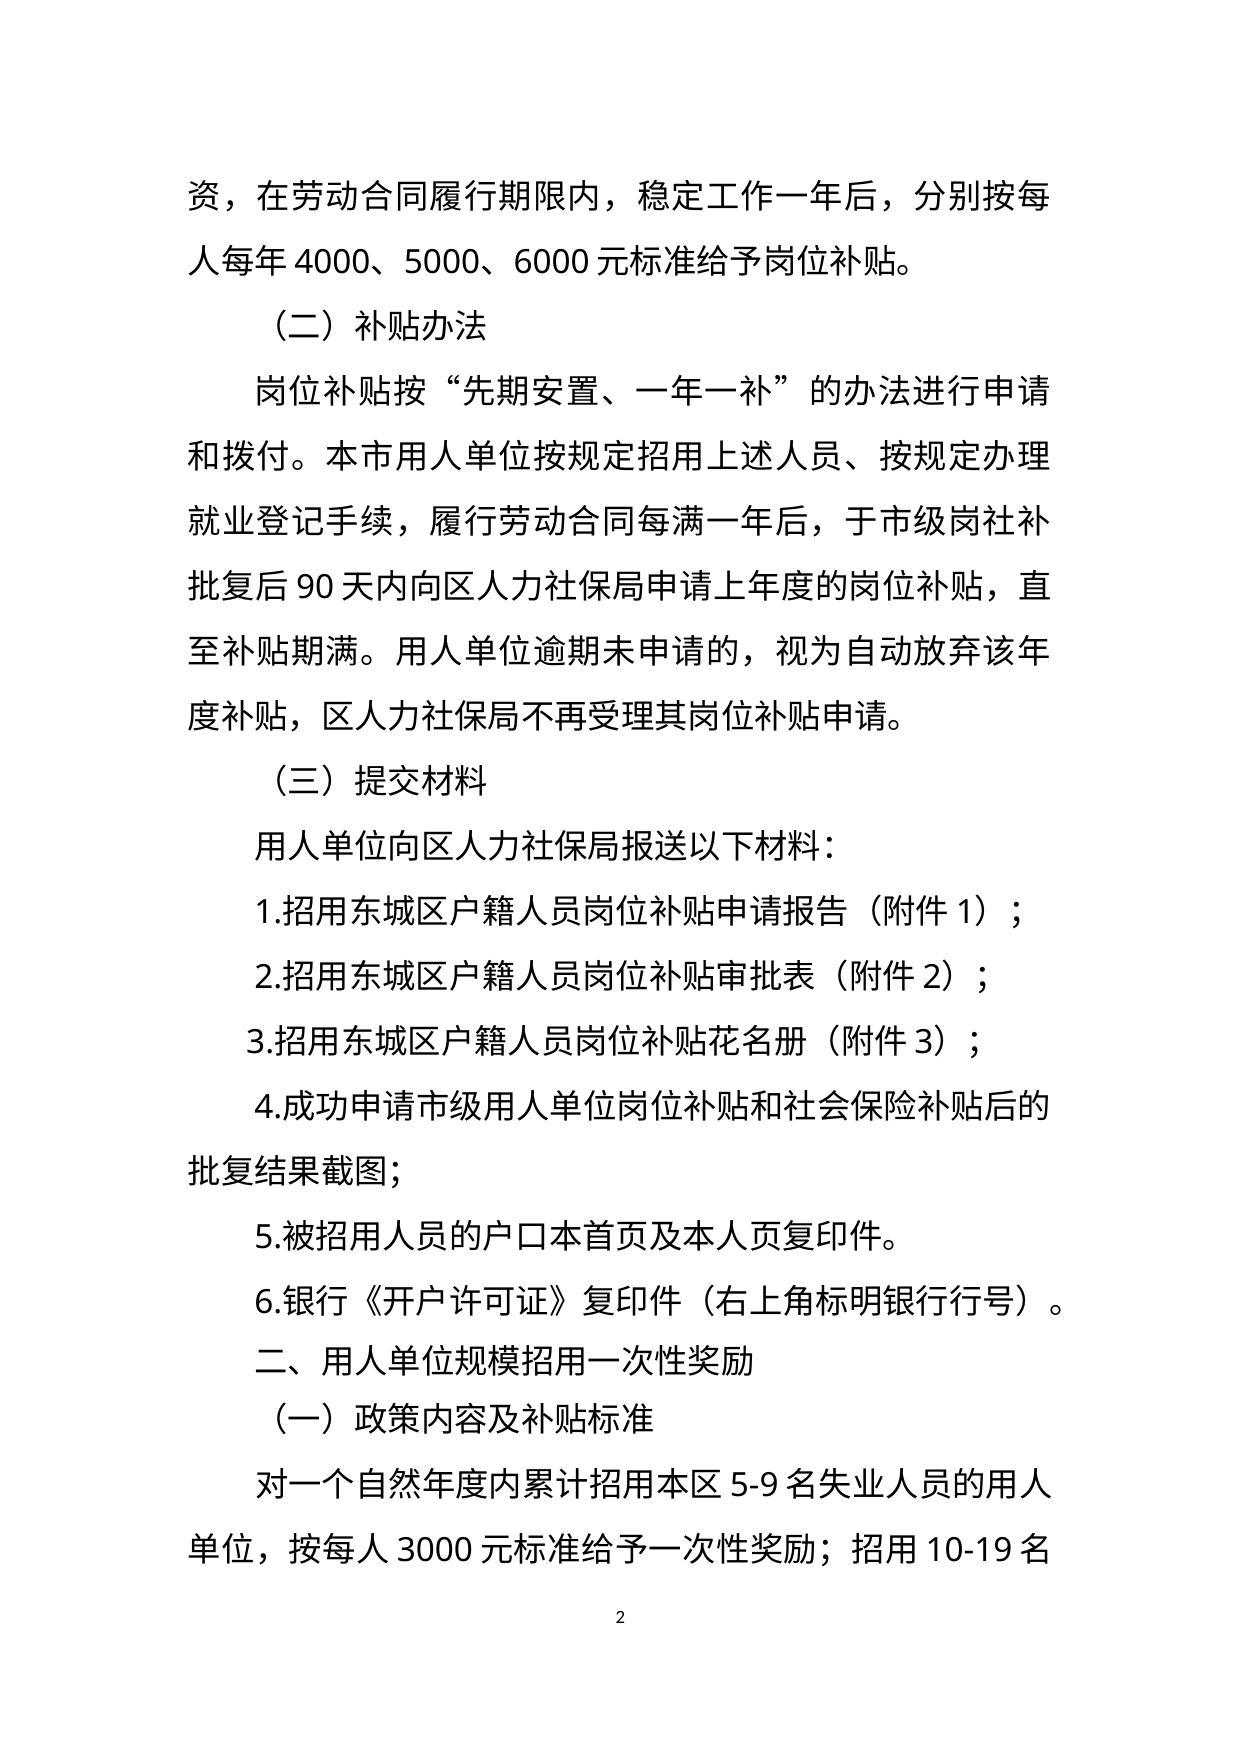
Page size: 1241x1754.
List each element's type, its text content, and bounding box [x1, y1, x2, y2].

text 5.被招用人员的户口本首页及本人页复印件。 [187, 1202, 1053, 1267]
text 用人单位向区人力社保局报送以下材料： [187, 812, 1053, 877]
text （一）政策内容及补贴标准 [254, 1384, 1053, 1449]
text 4.成功申请市级用人单位岗位补贴和社会保险补贴后的批复结果截图； [187, 1072, 1053, 1202]
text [187, 1449, 1053, 1579]
text 2.招用东城区户籍人员岗位补贴审批表（附件2）； [187, 942, 1053, 1007]
text 6.银行《开户许可证》复印件（右上角标明银行行号）。 [187, 1267, 1053, 1332]
text （三）提交材料 [187, 747, 1053, 812]
text （二）补贴办法 [254, 292, 1053, 357]
text 二、用人单位规模招用一次性奖励 [187, 1332, 1053, 1384]
text 3.招用东城区户籍人员岗位补贴花名册（附件3）； [187, 1007, 1053, 1072]
text 1.招用东城区户籍人员岗位补贴申请报告（附件1）； [187, 877, 1053, 942]
text 岗位补贴按“先期安置、一年一补”的办法进行申请和拨付。本市用人单位按规定招用上述人员、按规定办理就业登记手续，履行劳动合同每满一年后，于市级岗社补批复后90天内向区人力社保局申请上年度的岗位补贴，直至补贴期满。用人单位逾期未申请的，视为自动放弃该年度补贴，区人力社保局不再受理其岗位补贴申请。 [187, 357, 1053, 747]
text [187, 162, 1053, 292]
